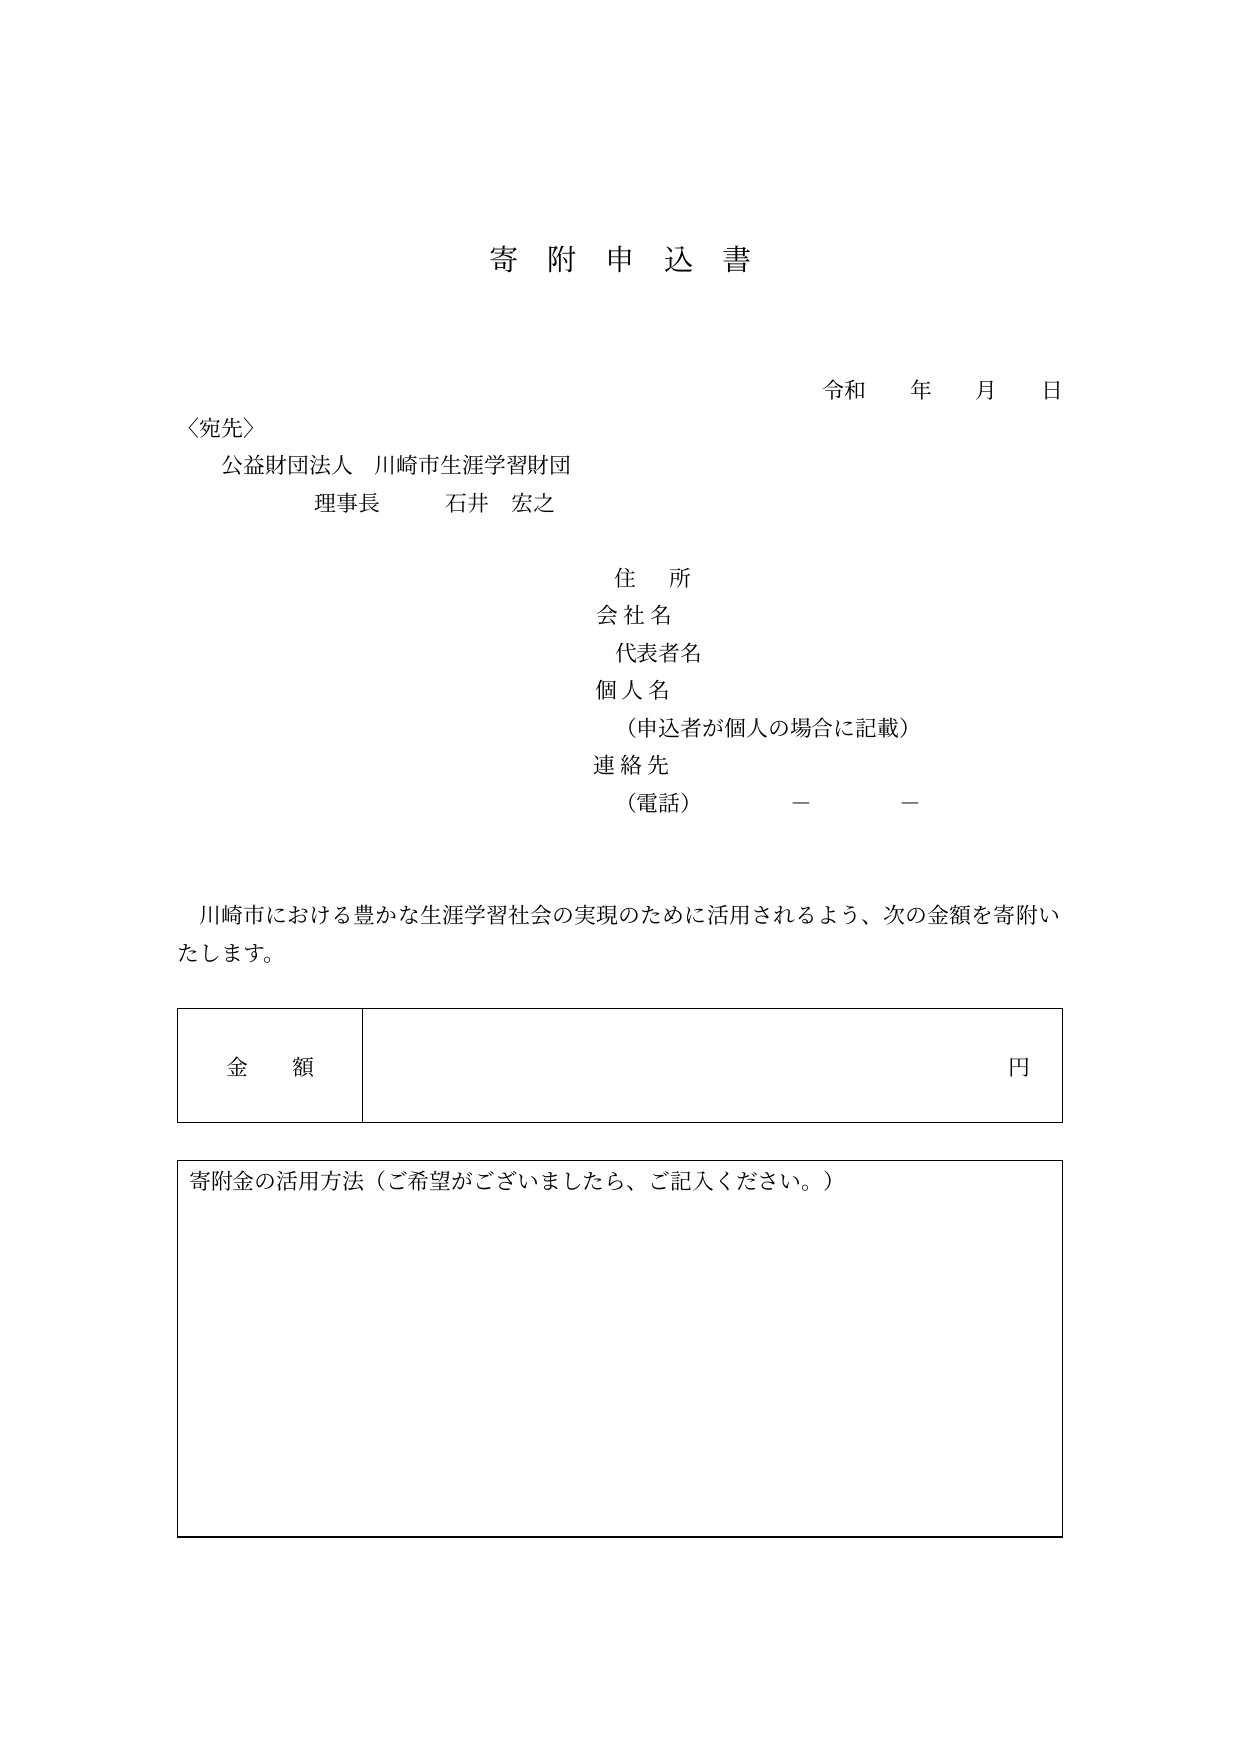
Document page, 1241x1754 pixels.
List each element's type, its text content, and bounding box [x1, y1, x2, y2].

text 令和 年 月 日 [177, 371, 1063, 408]
table_header 金 額 [178, 1009, 362, 1122]
text 寄 附 申 込 書 [177, 221, 1063, 296]
text （申込者が個人の場合に記載） [177, 708, 1063, 746]
table_header 円 [363, 1009, 1062, 1122]
text （電話） － － [177, 783, 1063, 821]
text 公益財団法人 川崎市生涯学習財団 [177, 446, 1063, 483]
text 連絡先 [177, 746, 1063, 783]
text 住 所 [177, 558, 1063, 596]
text 代表者名 [177, 633, 1063, 671]
text 会社名 [177, 596, 1063, 633]
text 〈宛先〉 [177, 408, 976, 446]
text 理事長 石井 宏之 [177, 483, 1063, 521]
text 川崎市における豊かな生涯学習社会の実現のために活用されるよう、次の金額を寄附いたします。 [177, 896, 1063, 971]
text 個人名 [177, 671, 1063, 708]
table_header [178, 1161, 1062, 1536]
